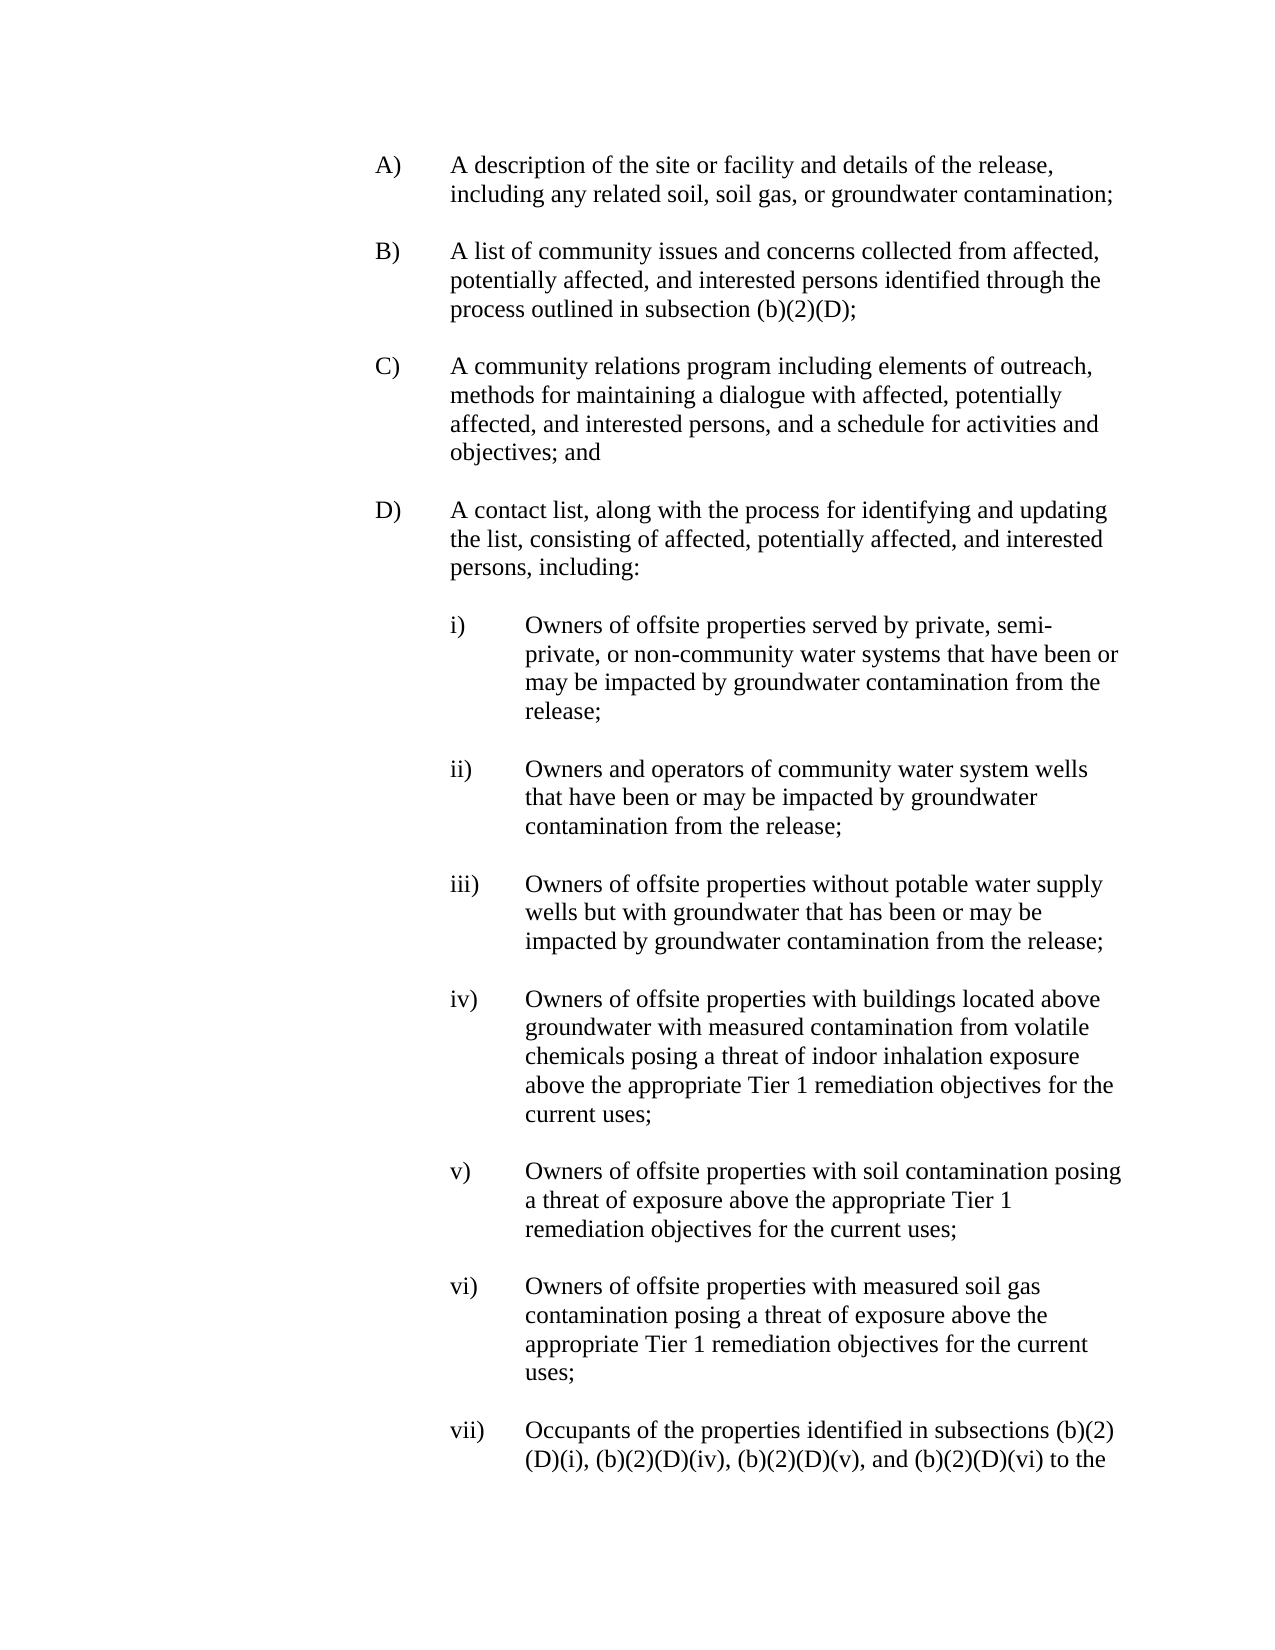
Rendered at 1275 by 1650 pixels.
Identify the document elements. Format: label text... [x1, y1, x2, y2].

text vi) Owners of offsite properties with measured soil gas contamination posing a threat of exposure above the appropriate Tier 1 remediation objectives for the current uses; [450, 1271, 1125, 1386]
text C) A community relations program including elements of outreach, methods for maintaining a dialogue with affected, potentially affected, and interested persons, and a schedule for activities and objectives; and [375, 351, 1125, 466]
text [450, 1415, 1125, 1472]
text D) A contact list, along with the process for identifying and updating the list, consisting of affected, potentially affected, and interested persons, including: [375, 495, 1125, 581]
text B) A list of community issues and concerns collected from affected, potentially affected, and interested persons identified through the process outlined in subsection (b)(2)(D); [375, 236, 1125, 322]
text iii) Owners of offsite properties without potable water supply wells but with groundwater that has been or may be impacted by groundwater contamination from the release; [450, 869, 1125, 955]
text i) Owners of offsite properties served by private, semi-private, or non-community water systems that have been or may be impacted by groundwater contamination from the release; [450, 610, 1125, 725]
text A) A description of the site or facility and details of the release, including any related soil, soil gas, or groundwater contamination; [375, 150, 1125, 207]
text ii) Owners and operators of community water system wells that have been or may be impacted by groundwater contamination from the release; [450, 754, 1125, 840]
text iv) Owners of offsite properties with buildings located above groundwater with measured contamination from volatile chemicals posing a threat of indoor inhalation exposure above the appropriate Tier 1 remediation objectives for the current uses; [450, 984, 1125, 1127]
text v) Owners of offsite properties with soil contamination posing a threat of exposure above the appropriate Tier 1 remediation objectives for the current uses; [450, 1156, 1125, 1242]
